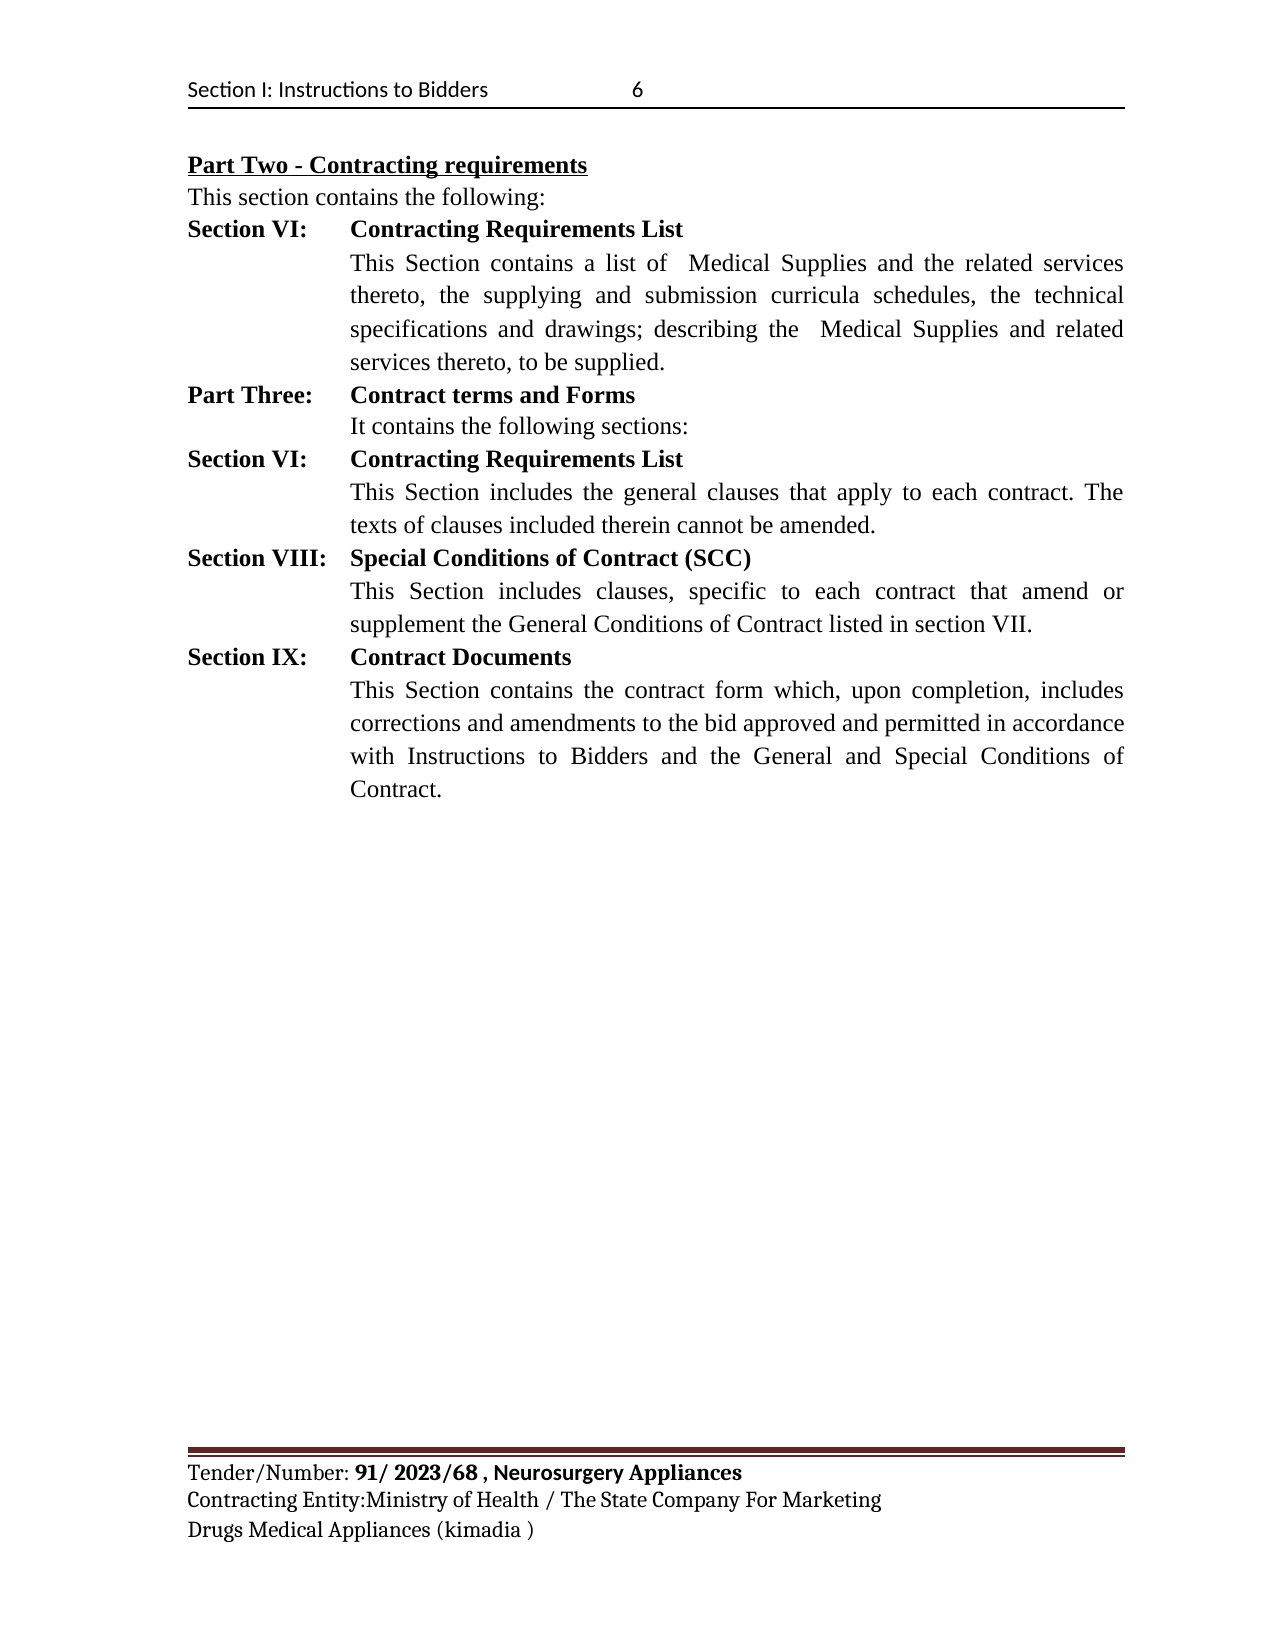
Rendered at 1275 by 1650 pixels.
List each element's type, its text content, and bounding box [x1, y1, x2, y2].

text This Section contains a list of Medical Supplies and the related services thereto, the supplying and submission curricula schedules, the technical specifications and drawings; describing the Medical Supplies and related services thereto, to be supplied. [350, 248, 1125, 375]
text It contains the following sections: [187, 411, 1125, 440]
text Section VI: Contracting Requirements List [187, 214, 1125, 243]
text Section VIII: Special Conditions of Contract (SCC) [187, 543, 1125, 572]
text Part Three: Contract terms and Forms [187, 380, 1125, 408]
text Section VI: Contracting Requirements List [187, 444, 1125, 473]
text This Section includes the general clauses that apply to each contract. The texts of clauses included therein cannot be amended. [350, 477, 1125, 539]
text Section IX: Contract Documents [187, 642, 1125, 671]
text This Section includes clauses, specific to each contract that amend or supplement the General Conditions of Contract listed in section VII. [350, 576, 1125, 638]
text This Section contains the contract form which, upon completion, includes corrections and amendments to the bid approved and permitted in accordance with Instructions to Bidders and the General and Special Conditions of Contract. [350, 675, 1125, 803]
text This section contains the following: [187, 182, 1125, 210]
text Part Two - Contracting requirements [187, 150, 1125, 179]
